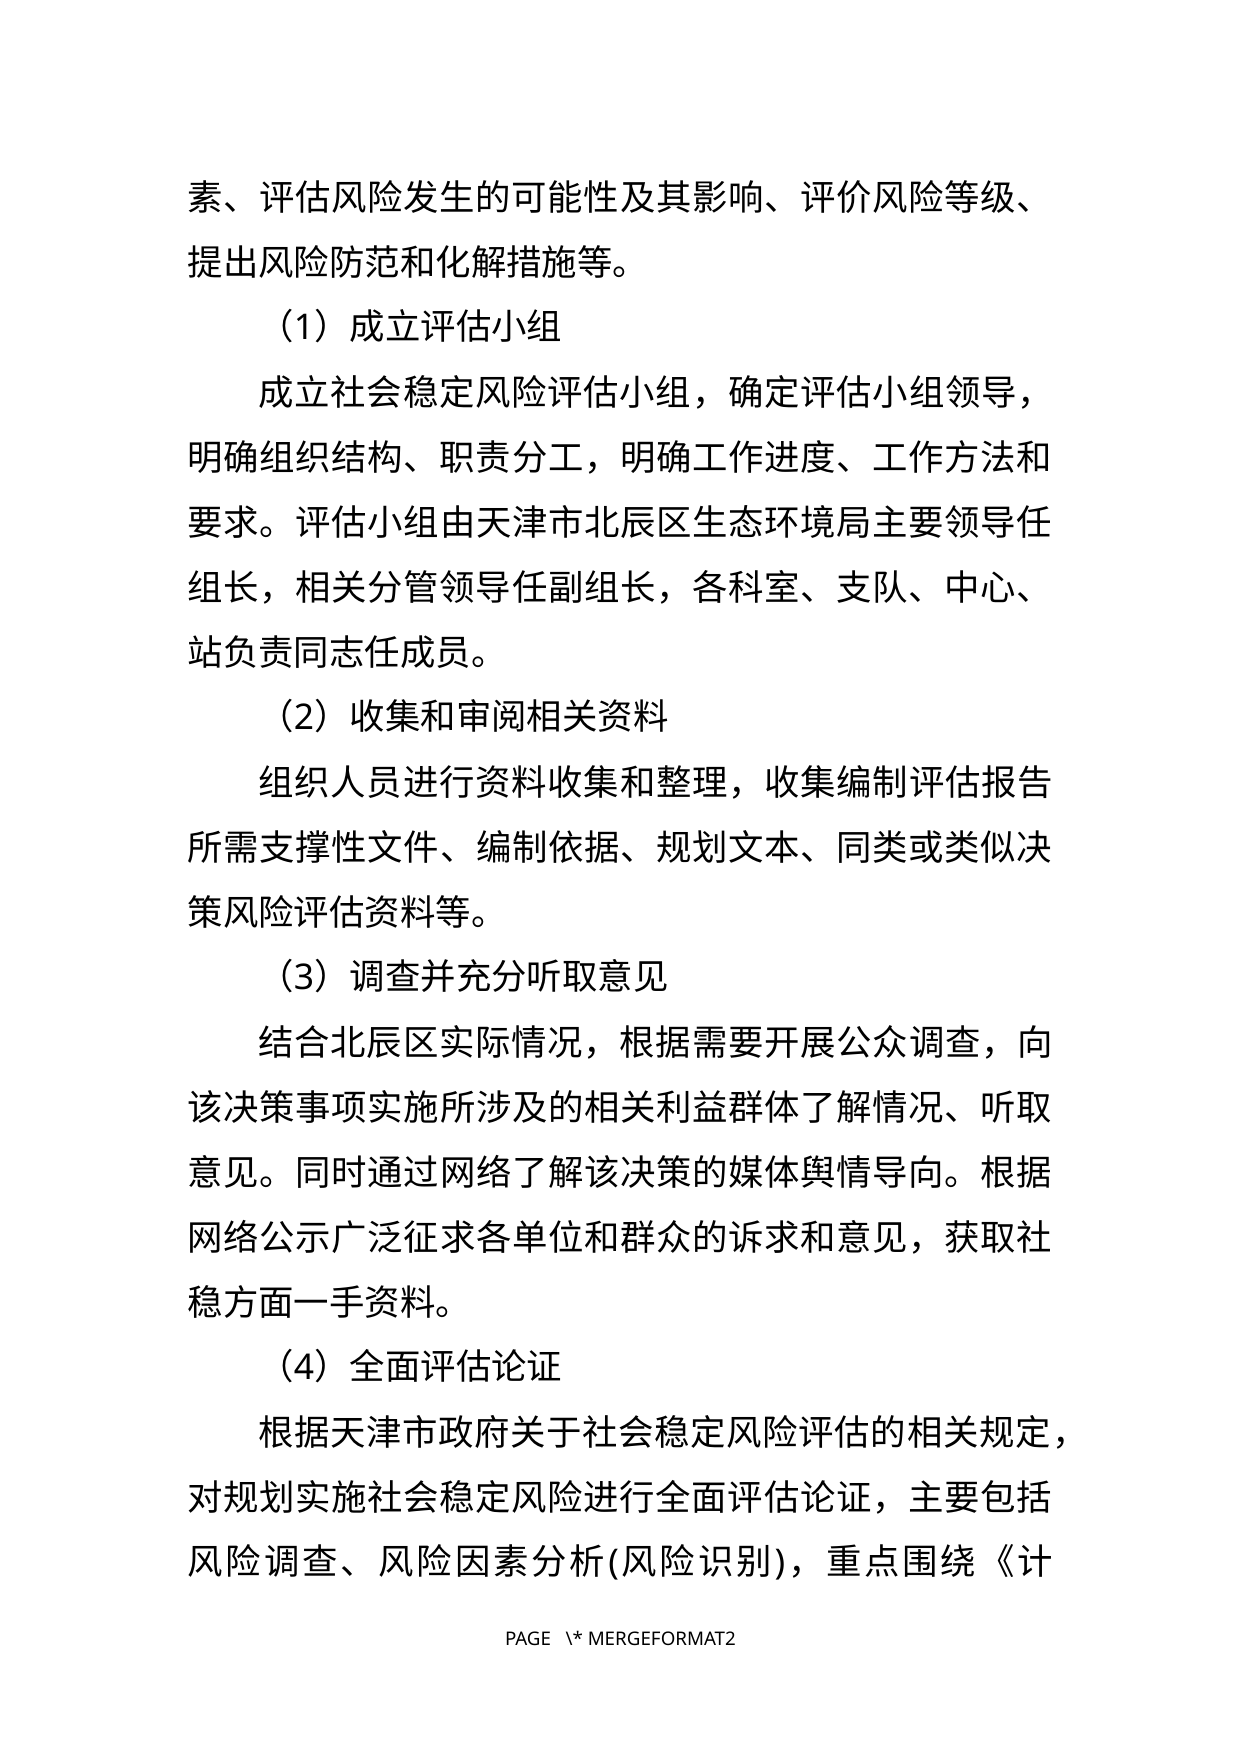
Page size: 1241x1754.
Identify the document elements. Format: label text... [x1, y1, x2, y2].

text （1）成立评估小组 [187, 292, 1053, 357]
text （2）收集和审阅相关资料 [187, 682, 1053, 747]
text （3）调查并充分听取意见 [187, 942, 1053, 1007]
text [187, 1397, 1053, 1592]
text 组织人员进行资料收集和整理，收集编制评估报告所需支撑性文件、编制依据、规划文本、同类或类似决策风险评估资料等。 [187, 747, 1053, 942]
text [187, 162, 1053, 292]
text 结合北辰区实际情况，根据需要开展公众调查，向该决策事项实施所涉及的相关利益群体了解情况、听取意见。同时通过网络了解该决策的媒体舆情导向。根据网络公示广泛征求各单位和群众的诉求和意见，获取社稳方面一手资料。 [187, 1007, 1053, 1332]
text （4）全面评估论证 [187, 1332, 1053, 1397]
text 成立社会稳定风险评估小组，确定评估小组领导，明确组织结构、职责分工，明确工作进度、工作方法和要求。评估小组由天津市北辰区生态环境局主要领导任组长，相关分管领导任副组长，各科室、支队、中心、站负责同志任成员。 [187, 357, 1053, 682]
